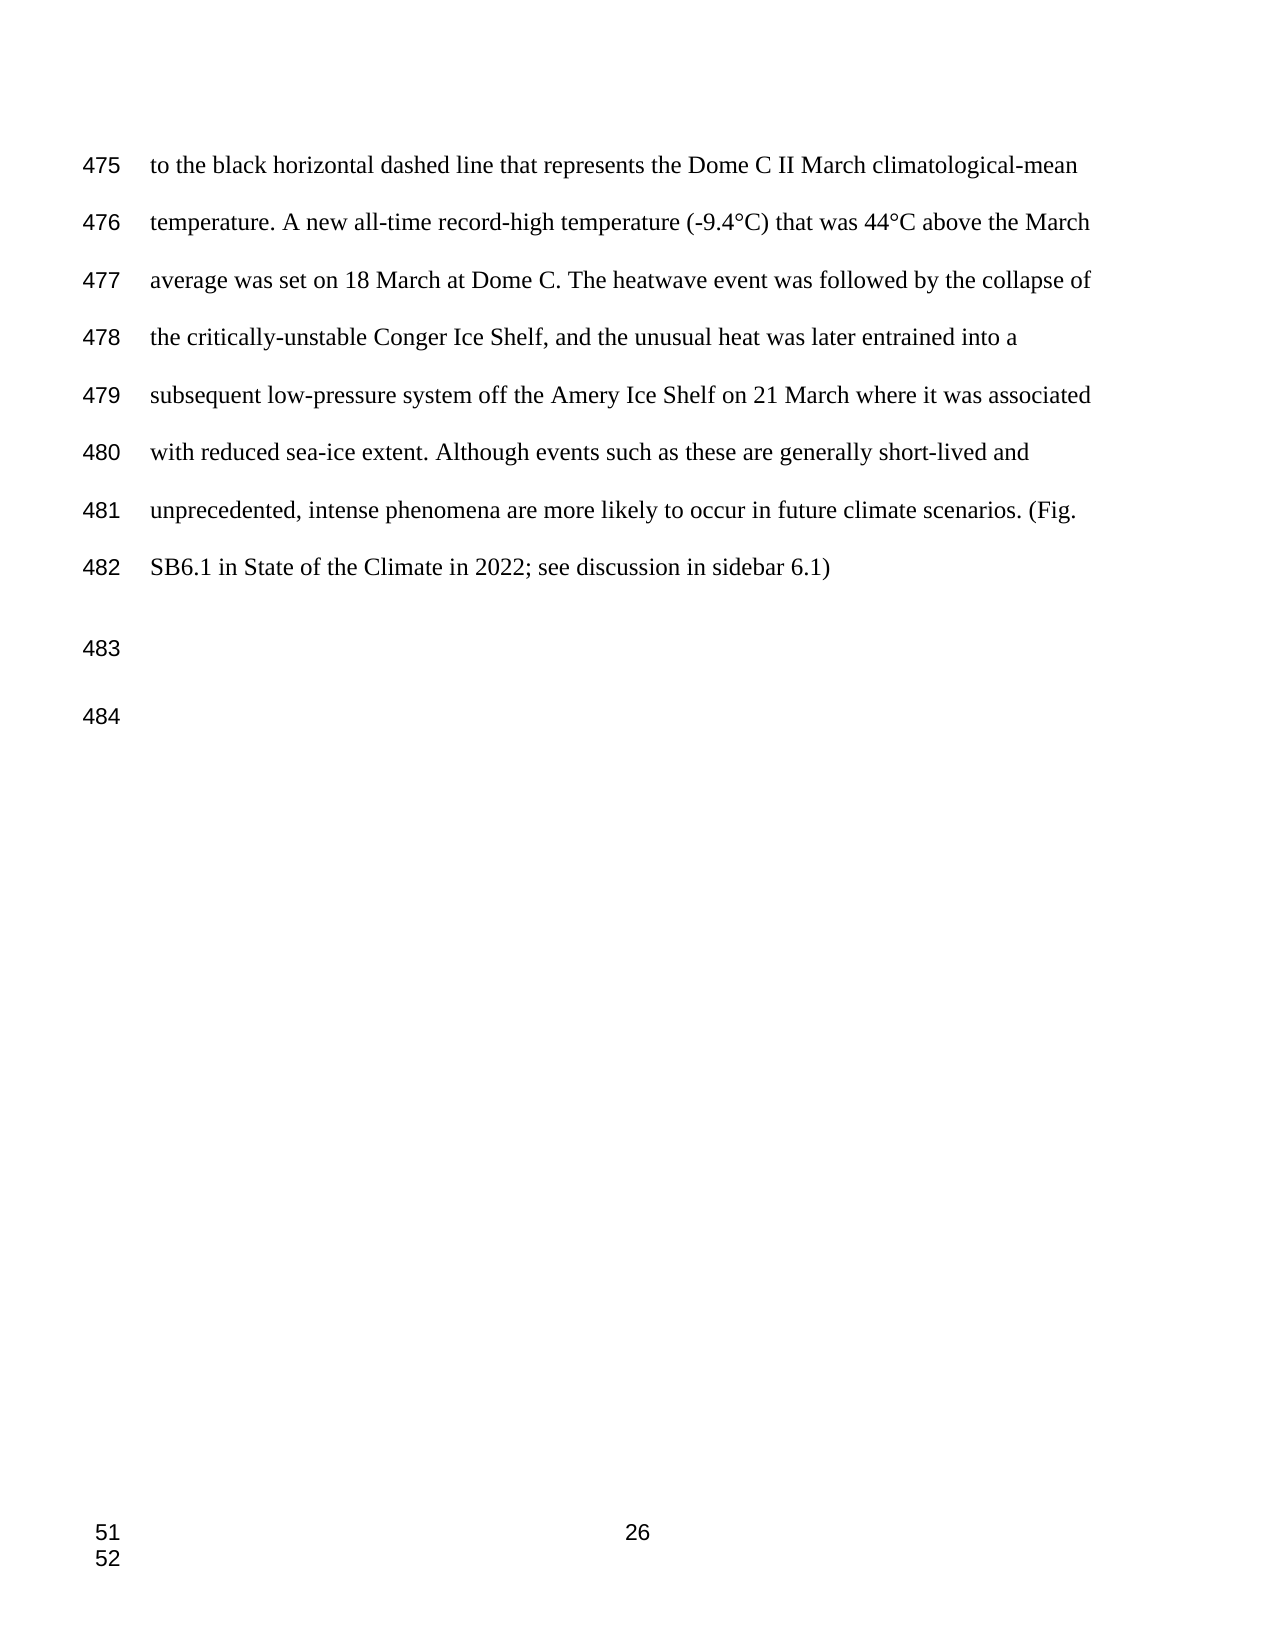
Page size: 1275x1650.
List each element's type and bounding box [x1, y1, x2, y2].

text [150, 150, 1125, 581]
